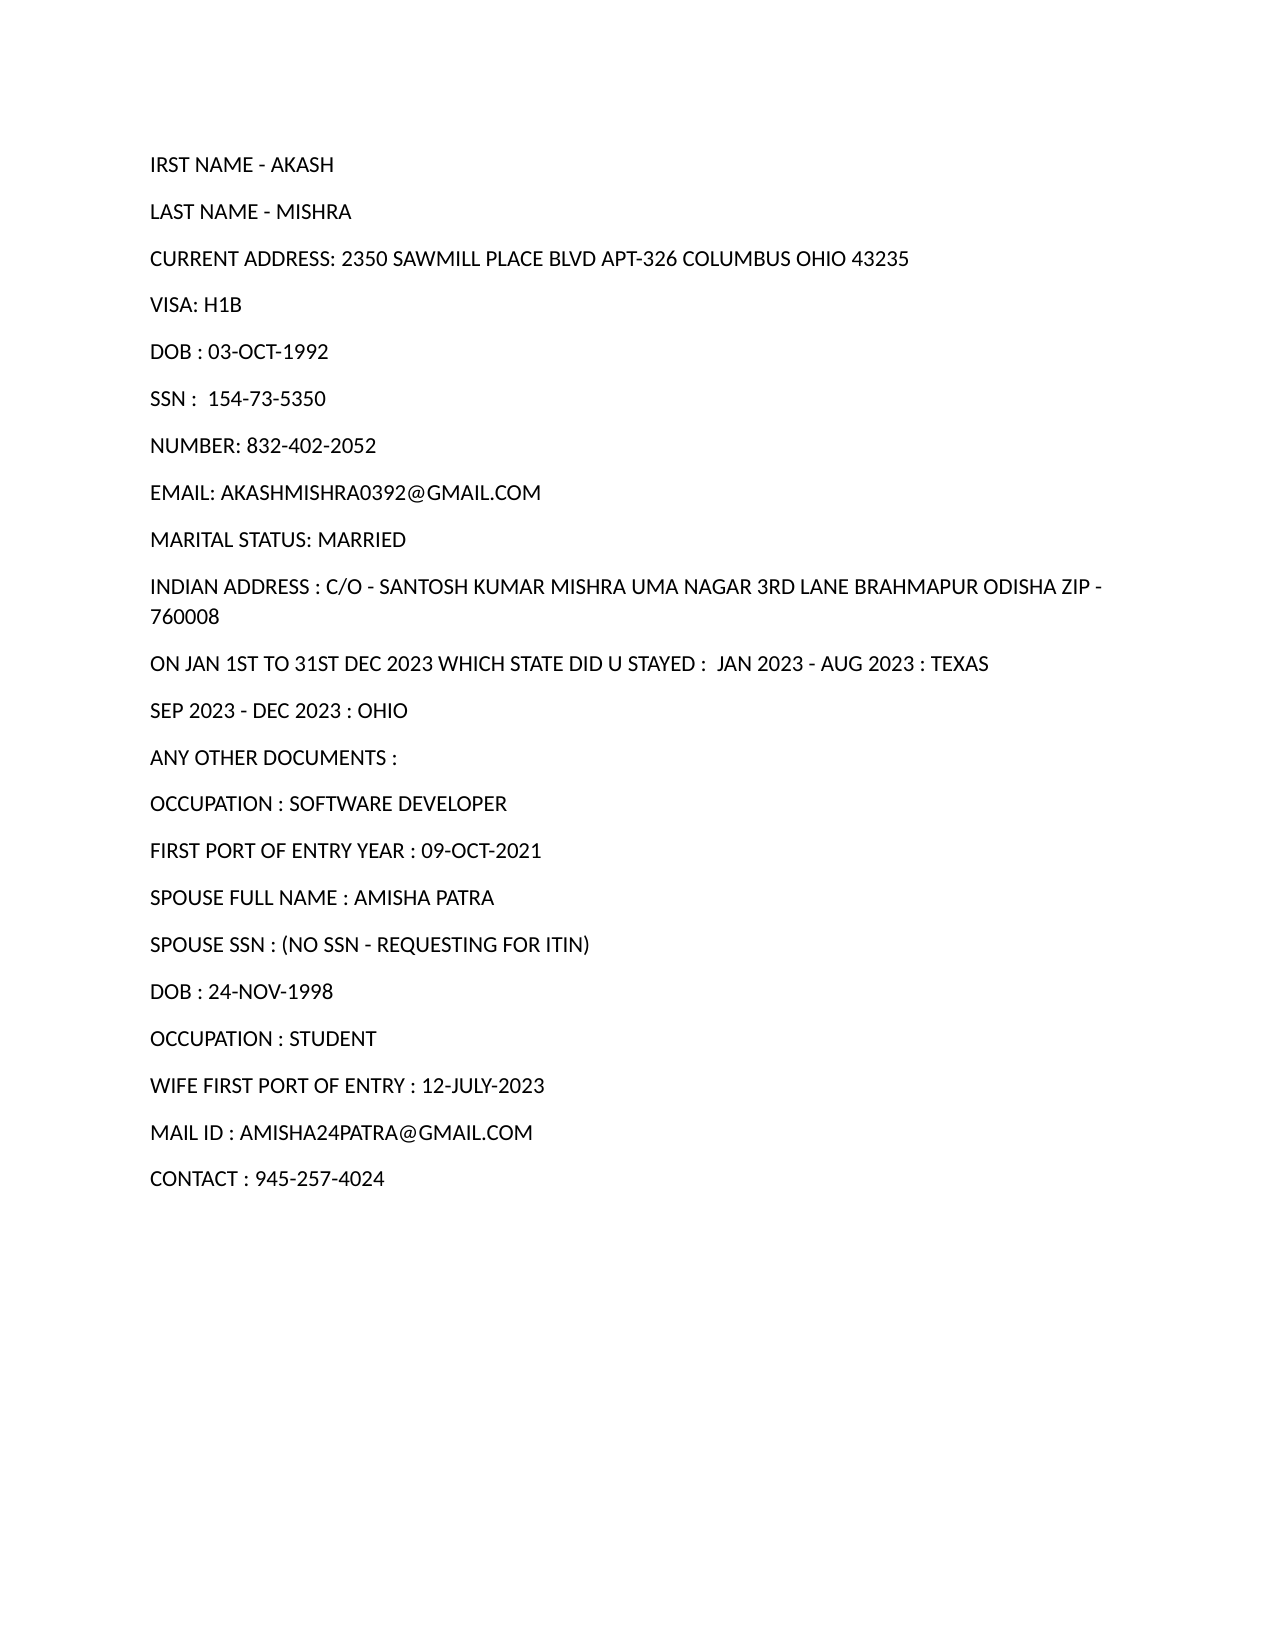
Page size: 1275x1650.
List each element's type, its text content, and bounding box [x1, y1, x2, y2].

text NUMBER: 832-402-2052 [150, 431, 1125, 459]
text CURRENT ADDRESS: 2350 SAWMILL PLACE BLVD APT-326 COLUMBUS OHIO 43235 [150, 244, 1125, 272]
text DOB : 24-NOV-1998 [150, 977, 1125, 1005]
text FIRST PORT OF ENTRY YEAR : 09-OCT-2021 [150, 836, 1125, 864]
text LAST NAME - MISHRA [150, 197, 1125, 225]
text CONTACT : 945-257-4024 [150, 1164, 1125, 1193]
text WIFE FIRST PORT OF ENTRY : 12-JULY-2023 [150, 1071, 1125, 1099]
text VISA: H1B [150, 291, 1125, 319]
text OCCUPATION : STUDENT [150, 1024, 1125, 1052]
text INDIAN ADDRESS : C/O - SANTOSH KUMAR MISHRA UMA NAGAR 3RD LANE BRAHMAPUR ODISHA ZIP - 760008 [150, 572, 1125, 630]
text OCCUPATION : SOFTWARE DEVELOPER [150, 789, 1125, 818]
text MAIL ID : AMISHA24PATRA@GMAIL.COM [150, 1118, 1125, 1146]
text ON JAN 1ST TO 31ST DEC 2023 WHICH STATE DID U STAYED : JAN 2023 - AUG 2023 : TEXAS [150, 649, 1125, 677]
text IRST NAME - AKASH [150, 150, 1125, 178]
text ANY OTHER DOCUMENTS : [150, 743, 1125, 771]
text SPOUSE FULL NAME : AMISHA PATRA [150, 883, 1125, 911]
text EMAIL: AKASHMISHRA0392@GMAIL.COM [150, 478, 1125, 506]
text SEP 2023 - DEC 2023 : OHIO [150, 696, 1125, 724]
text SPOUSE SSN : (NO SSN - REQUESTING FOR ITIN) [150, 930, 1125, 958]
text DOB : 03-OCT-1992 [150, 337, 1125, 366]
text SSN : 154-73-5350 [150, 384, 1125, 412]
text MARITAL STATUS: MARRIED [150, 525, 1125, 553]
